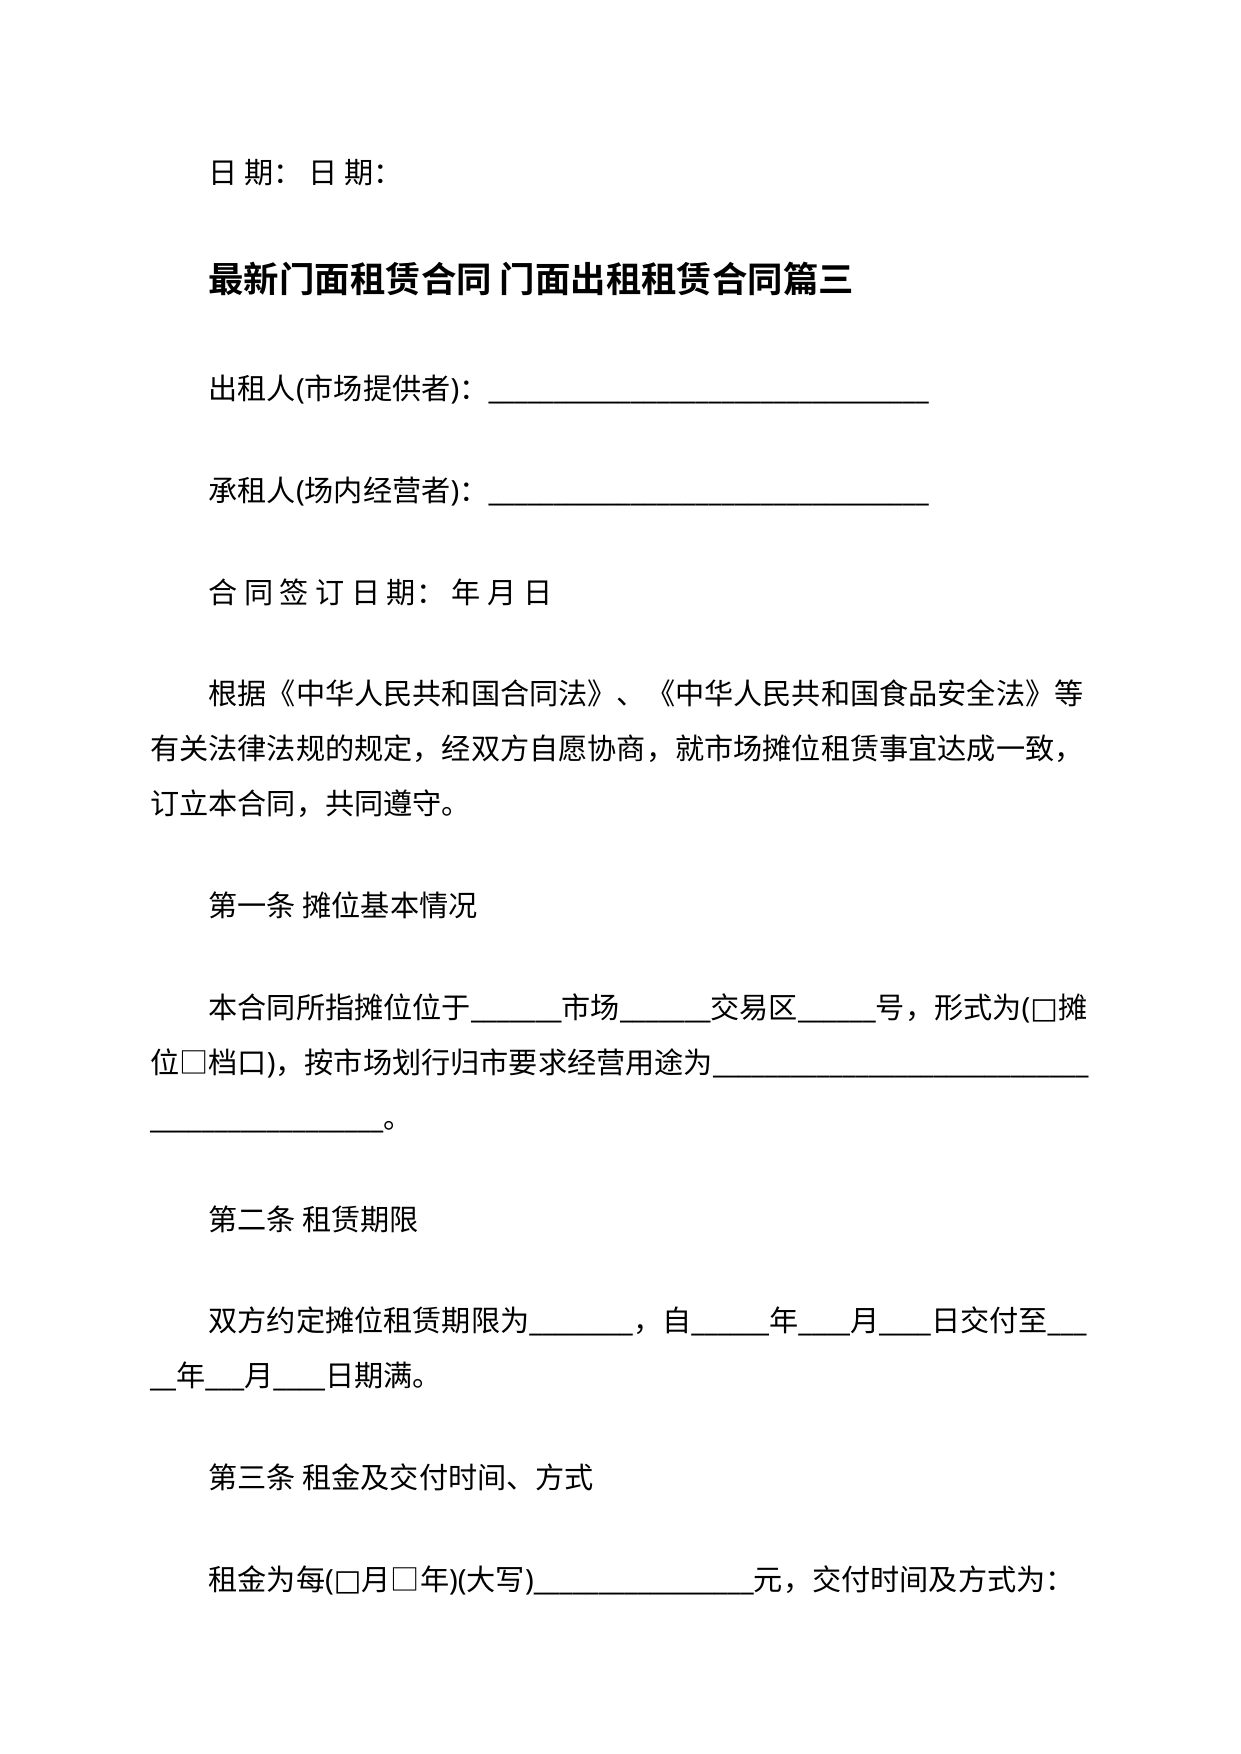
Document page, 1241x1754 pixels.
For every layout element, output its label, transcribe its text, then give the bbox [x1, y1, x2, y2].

text 根据《中华人民共和国合同法》、《中华人民共和国食品安全法》等有关法律法规的规定，经双方自愿协商，就市场摊位租赁事宜达成一致，订立本合同，共同遵守。 [150, 671, 1090, 823]
text 承租人(场内经营者)：__________________________________ [150, 467, 1090, 509]
text 双方约定摊位租赁期限为________，自______年____月____日交付至_____年___月____日期满。 [150, 1298, 1090, 1395]
text 日 期： 日 期： [150, 150, 1090, 192]
text 第二条 租赁期限 [150, 1196, 1090, 1238]
text 出租人(市场提供者)：__________________________________ [150, 365, 1090, 408]
text 租金为每(□月□年)(大写)_________________元，交付时间及方式为： [150, 1557, 1090, 1599]
text 第三条 租金及交付时间、方式 [150, 1455, 1090, 1497]
text 第一条 摊位基本情况 [150, 882, 1090, 925]
text 最新门面租赁合同 门面出租租赁合同篇三 [150, 252, 1090, 303]
text 本合同所指摊位位于_______市场_______交易区______号，形式为(□摊位□档口)，按市场划行归市要求经营用途为_______________________________________________。 [150, 984, 1090, 1137]
text 合 同 签 订 日 期： 年 月 日 [150, 569, 1090, 611]
